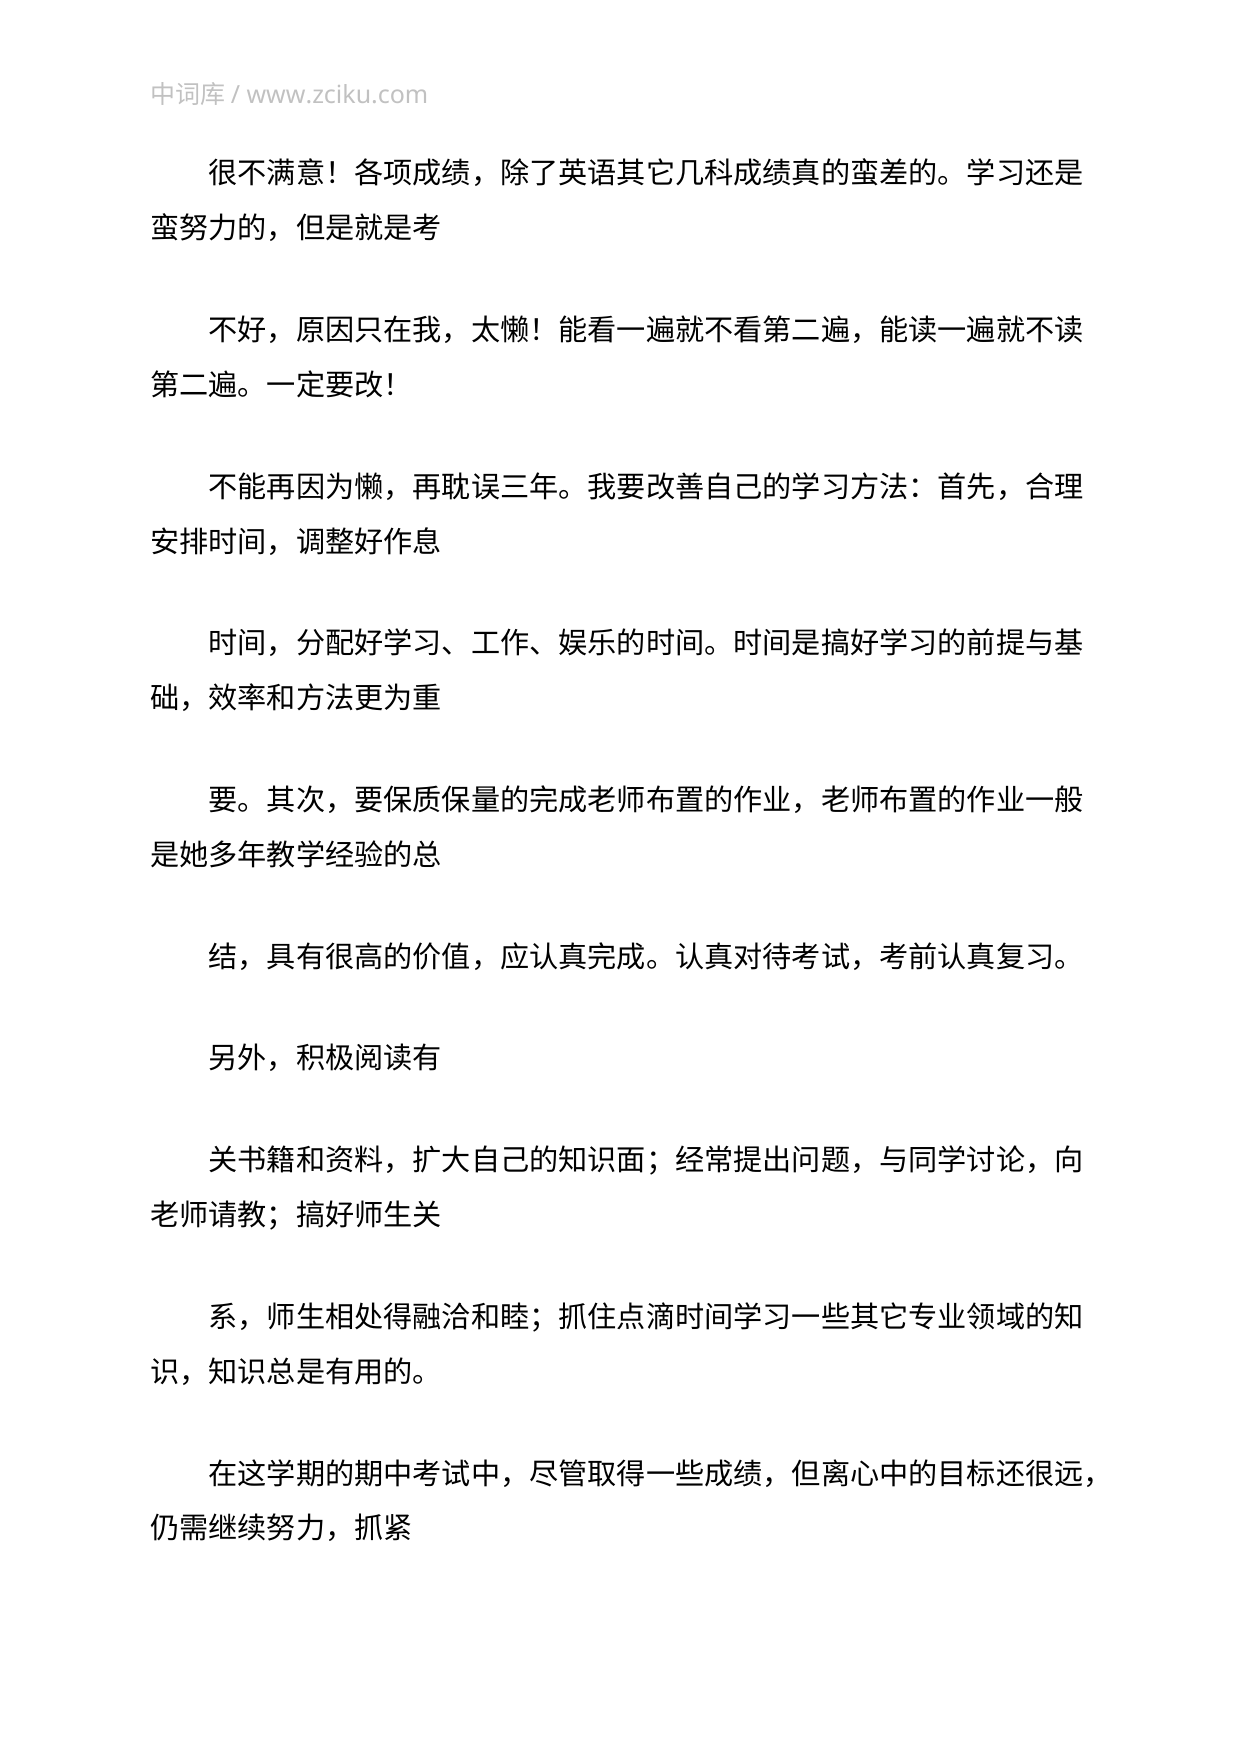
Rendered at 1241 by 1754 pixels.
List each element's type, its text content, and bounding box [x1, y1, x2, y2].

text 在这学期的期中考试中，尽管取得一些成绩，但离心中的目标还很远，仍需继续努力，抓紧 [150, 1450, 1090, 1547]
text 关书籍和资料，扩大自己的知识面；经常提出问题，与同学讨论，向老师请教；搞好师生关 [150, 1137, 1090, 1234]
text 时间，分配好学习、工作、娱乐的时间。时间是搞好学习的前提与基础，效率和方法更为重 [150, 620, 1090, 717]
text 系，师生相处得融洽和睦；抓住点滴时间学习一些其它专业领域的知识，知识总是有用的。 [150, 1293, 1090, 1391]
text 结，具有很高的价值，应认真完成。认真对待考试，考前认真复习。 [150, 933, 1090, 976]
text 不好，原因只在我，太懒！能看一遍就不看第二遍，能读一遍就不读第二遍。一定要改！ [150, 307, 1090, 404]
text 另外，积极阅读有 [150, 1035, 1090, 1077]
text 要。其次，要保质保量的完成老师布置的作业，老师布置的作业一般是她多年教学经验的总 [150, 777, 1090, 874]
text 不能再因为懒，再耽误三年。我要改善自己的学习方法：首先，合理安排时间，调整好作息 [150, 463, 1090, 561]
text 很不满意！各项成绩，除了英语其它几科成绩真的蛮差的。学习还是蛮努力的，但是就是考 [150, 150, 1090, 247]
